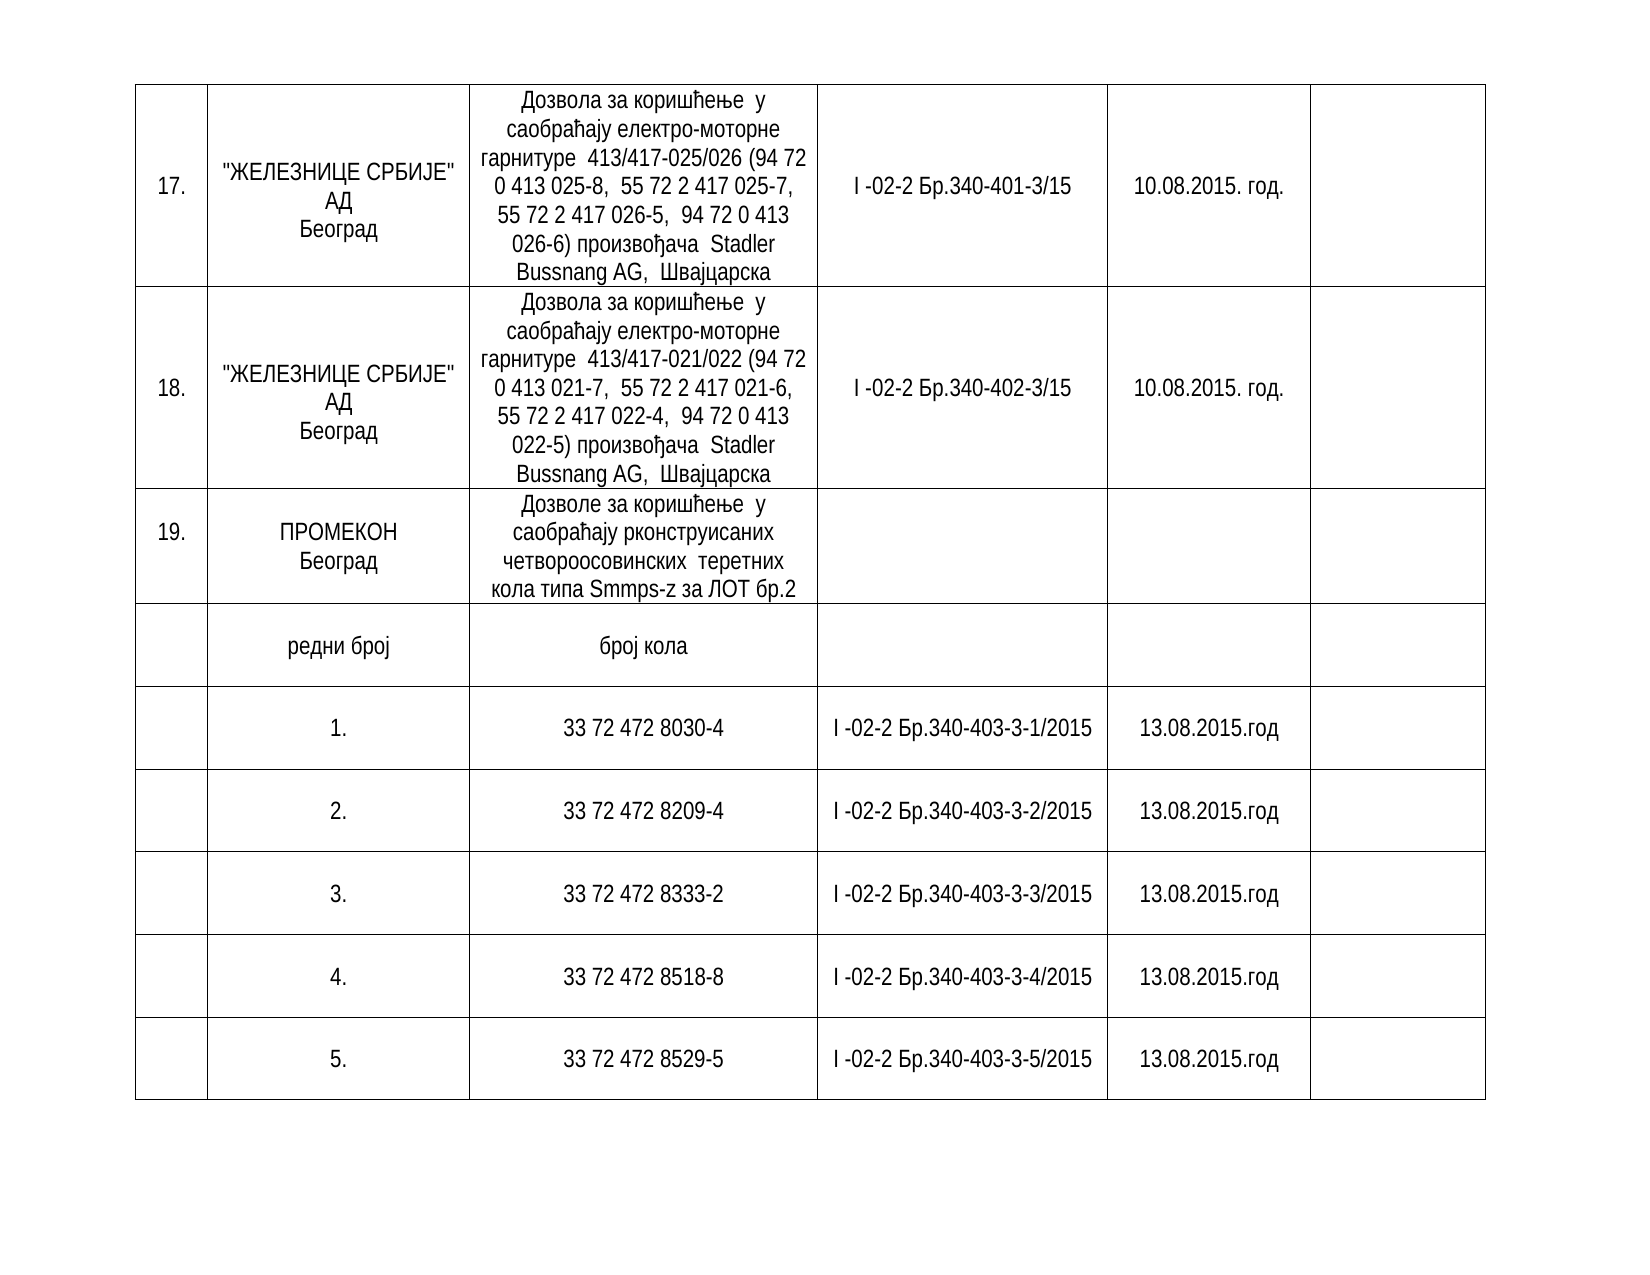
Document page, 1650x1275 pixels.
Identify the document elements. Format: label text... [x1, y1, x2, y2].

table_cell [1311, 604, 1485, 686]
table_cell ПРОМЕКОН Београд [208, 489, 469, 603]
table_cell 33 72 472 8529-5 [470, 1018, 817, 1099]
table_cell 10.08.2015. год. [1108, 287, 1310, 487]
table_cell I -02-2 Бр.340-403-3-1/2015 [818, 687, 1107, 768]
table_cell [1311, 770, 1485, 851]
table_cell Дозвола за коришћење у саобраћају електро-моторне гарнитуре 413/417-025/026 (94 72 0 413 025-8, 55 72 2 417 025-7, 55 72 2 417 026-5, 94 72 0 413 026-6) произвођача Stadler Bussnang AG, Швајцарска [470, 85, 817, 286]
table_cell Дозволe за коришћење у саобраћају рконструисаних четвороосовинских теретних кола типа Smmps-z за ЛОТ бр.2 [470, 489, 817, 603]
table_cell I -02-2 Бр.340-403-3-4/2015 [818, 935, 1107, 1017]
table_cell 19. [136, 489, 207, 603]
table_cell I -02-2 Бр.340-403-3-5/2015 [818, 1018, 1107, 1099]
table_cell [136, 1018, 207, 1099]
table_cell 3. [208, 852, 469, 934]
table_cell [1108, 604, 1310, 686]
table_cell 33 72 472 8209-4 [470, 770, 817, 851]
table_cell 13.08.2015.год [1108, 687, 1310, 768]
table_cell 33 72 472 8333-2 [470, 852, 817, 934]
table_cell 5. [208, 1018, 469, 1099]
table_cell [136, 852, 207, 934]
table_cell [1311, 489, 1485, 603]
table_cell 13.08.2015.год [1108, 770, 1310, 851]
table_cell 18. [136, 287, 207, 487]
table_cell [136, 687, 207, 768]
table_cell I -02-2 Бр.340-401-3/15 [818, 85, 1107, 286]
table_cell 33 72 472 8518-8 [470, 935, 817, 1017]
table_cell I -02-2 Бр.340-402-3/15 [818, 287, 1107, 487]
table_cell 17. [136, 85, 207, 286]
table_cell ''ЖЕЛЕЗНИЦЕ СРБИЈЕ'' АД Београд [208, 287, 469, 487]
table_cell [818, 604, 1107, 686]
table_cell [1311, 852, 1485, 934]
table_cell [1108, 489, 1310, 603]
table_cell редни број [208, 604, 469, 686]
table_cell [208, 85, 469, 286]
table_cell Дозвола за коришћење у саобраћају електро-моторне гарнитуре 413/417-021/022 (94 72 0 413 021-7, 55 72 2 417 021-6, 55 72 2 417 022-4, 94 72 0 413 022-5) произвођача Stadler Bussnang AG, Швајцарска [470, 287, 817, 487]
table_cell 1. [208, 687, 469, 768]
table_cell 13.08.2015.год [1108, 935, 1310, 1017]
table_cell [136, 770, 207, 851]
table_cell [136, 935, 207, 1017]
table_cell број кола [470, 604, 817, 686]
table_cell I -02-2 Бр.340-403-3-3/2015 [818, 852, 1107, 934]
table_cell 2. [208, 770, 469, 851]
table_cell [1311, 1018, 1485, 1099]
table_cell 13.08.2015.год [1108, 852, 1310, 934]
table_cell [1311, 287, 1485, 487]
table_cell [1311, 935, 1485, 1017]
table_cell 33 72 472 8030-4 [470, 687, 817, 768]
table_cell [136, 604, 207, 686]
table_cell [1311, 687, 1485, 768]
table_cell 13.08.2015.год [1108, 1018, 1310, 1099]
table_cell 4. [208, 935, 469, 1017]
table_cell 10.08.2015. год. [1108, 85, 1310, 286]
table_cell I -02-2 Бр.340-403-3-2/2015 [818, 770, 1107, 851]
table_cell [1311, 85, 1485, 286]
table_cell [818, 489, 1107, 603]
